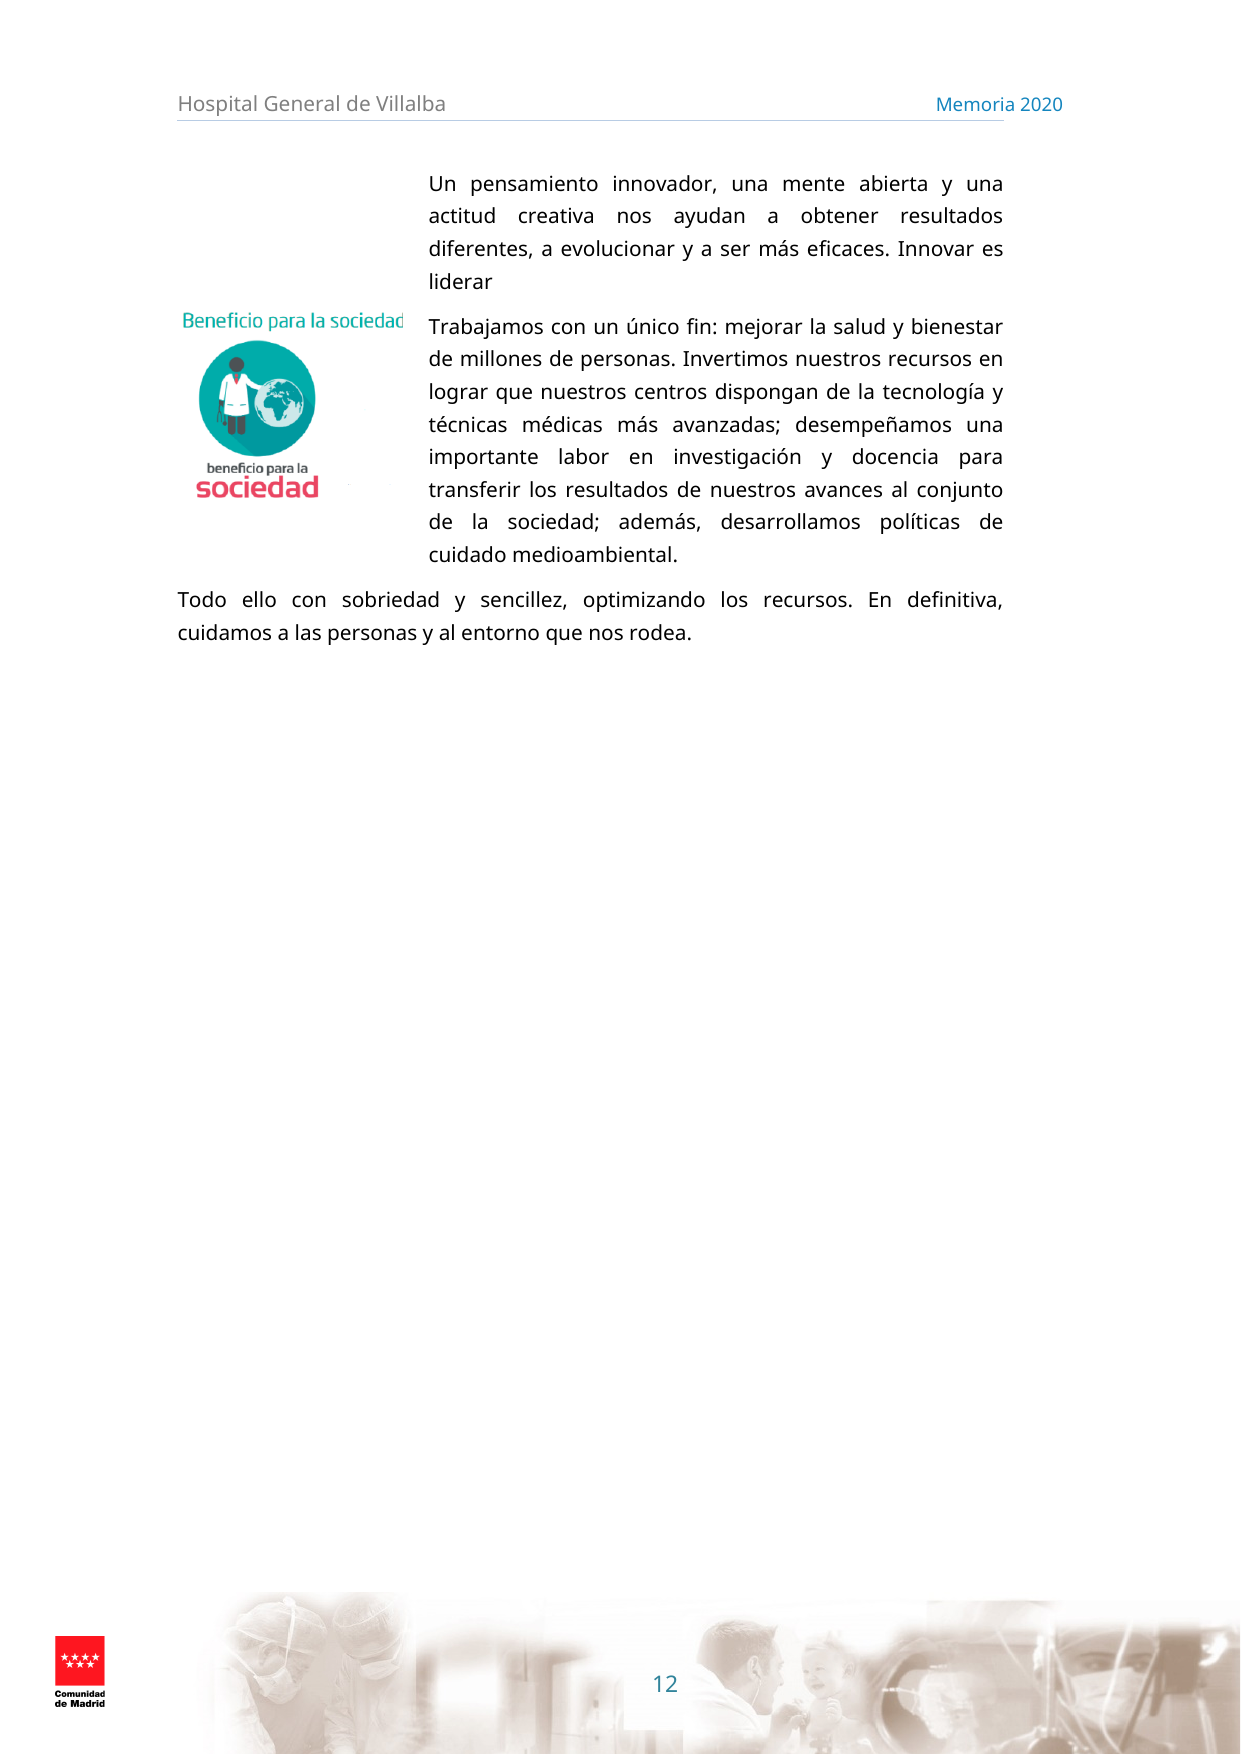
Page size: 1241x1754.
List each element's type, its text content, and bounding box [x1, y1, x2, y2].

text Todo ello con sobriedad y sencillez, optimizando los recursos. En definitiva, cuidamos a las personas y al entorno que nos rodea. [177, 585, 1004, 646]
text Un pensamiento innovador, una mente abierta y una actitud creativa nos ayudan a obtener resultados diferentes, a evolucionar y a ser más eficaces. Innovar es liderar [428, 169, 1004, 295]
text Trabajamos con un único fin: mejorar la salud y bienestar de millones de personas. Invertimos nuestros recursos en lograr que nuestros centros dispongan de la tecnología y técnicas médicas más avanzadas; desempeñamos una importante labor en investigación y docencia para transferir los resultados de nuestros avances al conjunto de la sociedad; además, desarrollamos políticas de cuidado medioambiental. [428, 312, 1004, 568]
picture [38, 1592, 1241, 1754]
picture [177, 311, 403, 499]
